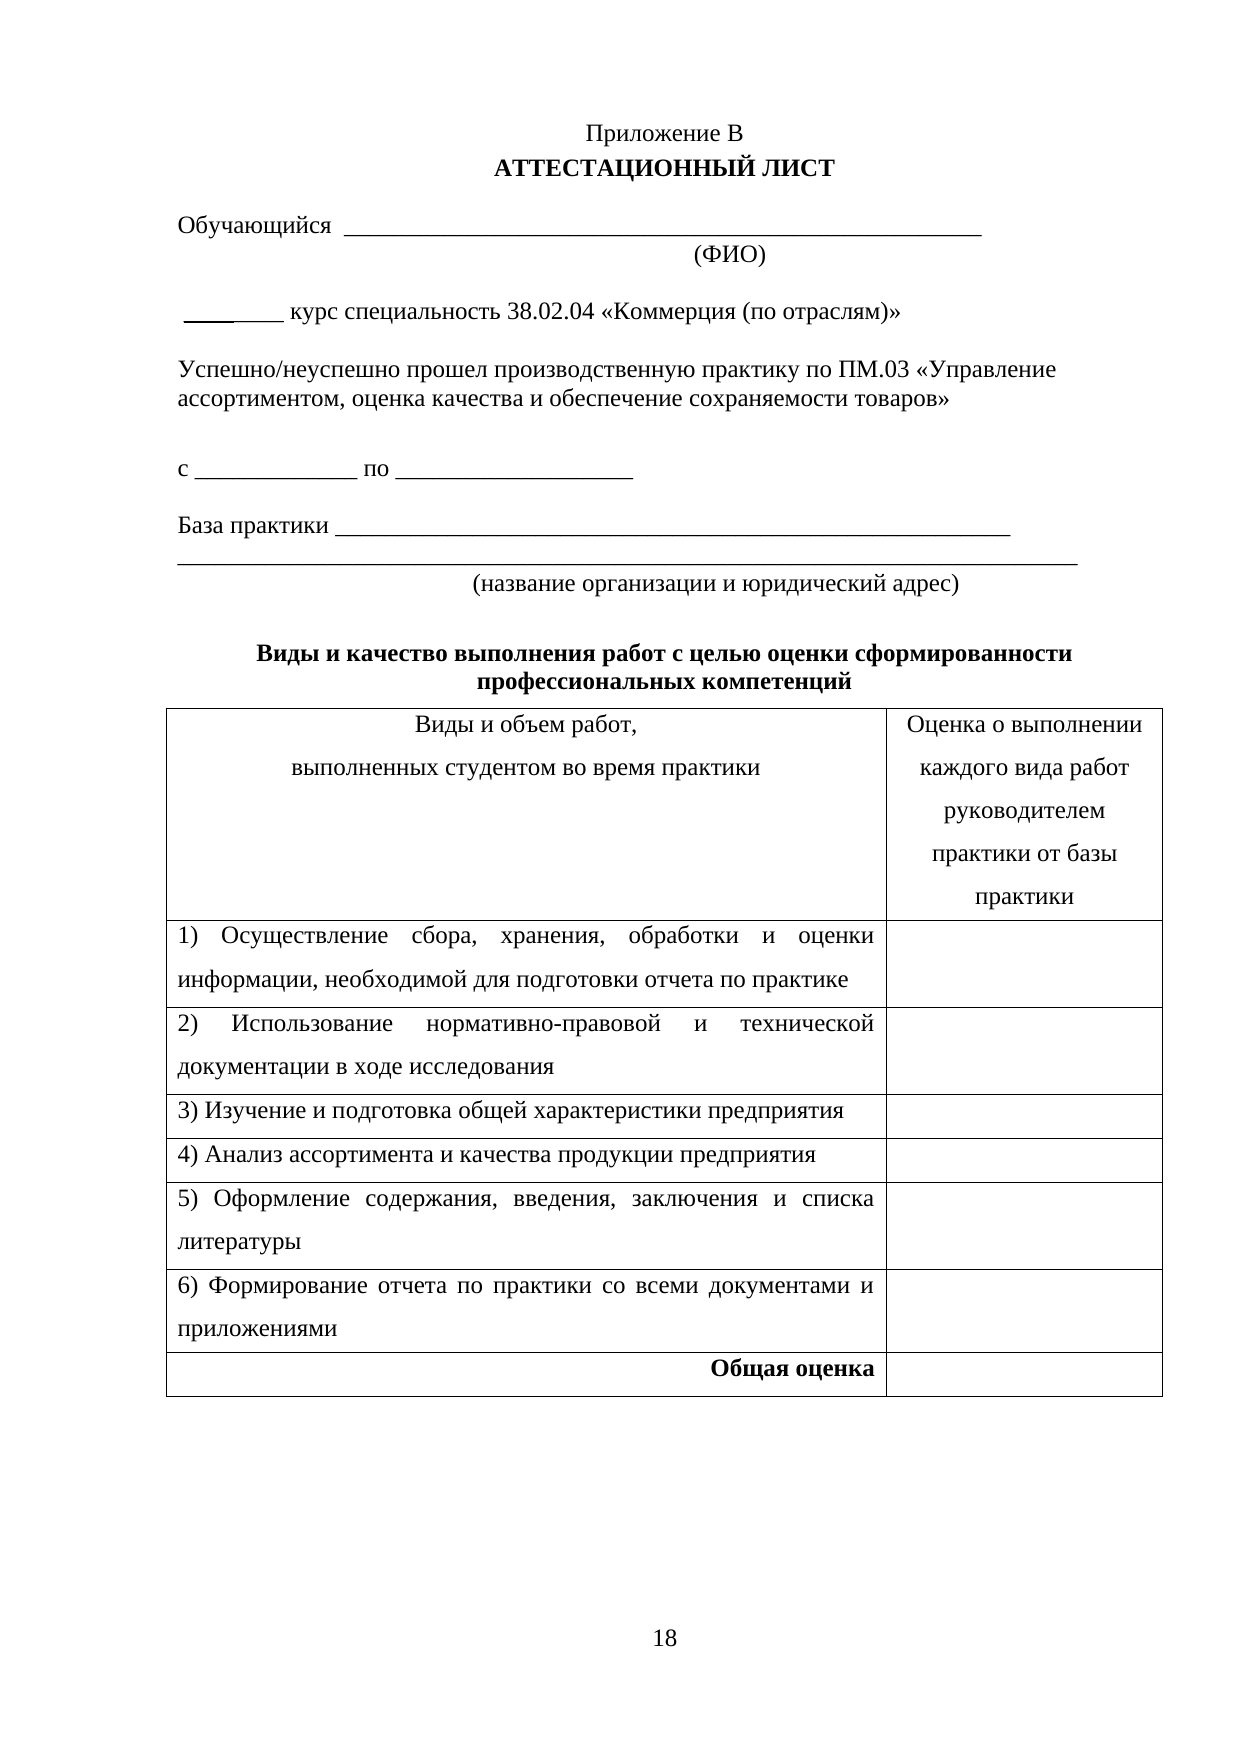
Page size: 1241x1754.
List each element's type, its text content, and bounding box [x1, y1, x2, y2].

table_cell [887, 1008, 1162, 1094]
text ________________________________________________________________________ [177, 539, 1152, 568]
subtitle Приложение В [177, 118, 1152, 147]
table_cell 6) Формирование отчета по практики со всеми документами и приложениями [167, 1270, 886, 1352]
table_cell [887, 1353, 1162, 1396]
text (ФИО) [177, 239, 1152, 268]
table_cell [887, 921, 1162, 1007]
table_cell 3) Изучение и подготовка общей характеристики предприятия [167, 1095, 886, 1138]
text Виды и качество выполнения работ с целью оценки сформированности профессиональных компетенций [177, 638, 1152, 695]
text с _____________ по ___________________ [177, 453, 1152, 481]
table_cell 4) Анализ ассортимента и качества продукции предприятия [167, 1139, 886, 1182]
table_header Оценка о выполнении каждого вида работ руководителем практики от базы практики [887, 709, 1162, 919]
table_cell 1) Осуществление сбора, хранения, обработки и оценки информации, необходимой для подготовки отчета по практике [167, 921, 886, 1007]
text ________ курс специальность 38.02.04 «Коммерция (по отраслям)» [177, 296, 1152, 325]
text Успешно/неуспешно прошел производственную практику по ПМ.03 «Управление ассортиментом, оценка качества и обеспечение сохраняемости товаров» [177, 354, 1152, 411]
text Обучающийся ___________________________________________________ [177, 210, 1152, 239]
table_cell 5) Оформление содержания, введения, заключения и списка литературы [167, 1183, 886, 1269]
table_cell [887, 1095, 1162, 1138]
text (название организации и юридический адрес) [177, 568, 1152, 596]
table_cell Общая оценка [167, 1353, 886, 1396]
table_cell [887, 1270, 1162, 1352]
table_header Виды и объем работ, выполненных студентом во время практики [167, 709, 886, 919]
text База практики ______________________________________________________ [177, 510, 1152, 539]
table_cell [887, 1139, 1162, 1182]
table_cell [887, 1183, 1162, 1269]
table_cell 2) Использование нормативно-правовой и технической документации в ходе исследования [167, 1008, 886, 1094]
text АТТЕСТАЦИОННЫЙ ЛИСТ [177, 153, 1152, 181]
